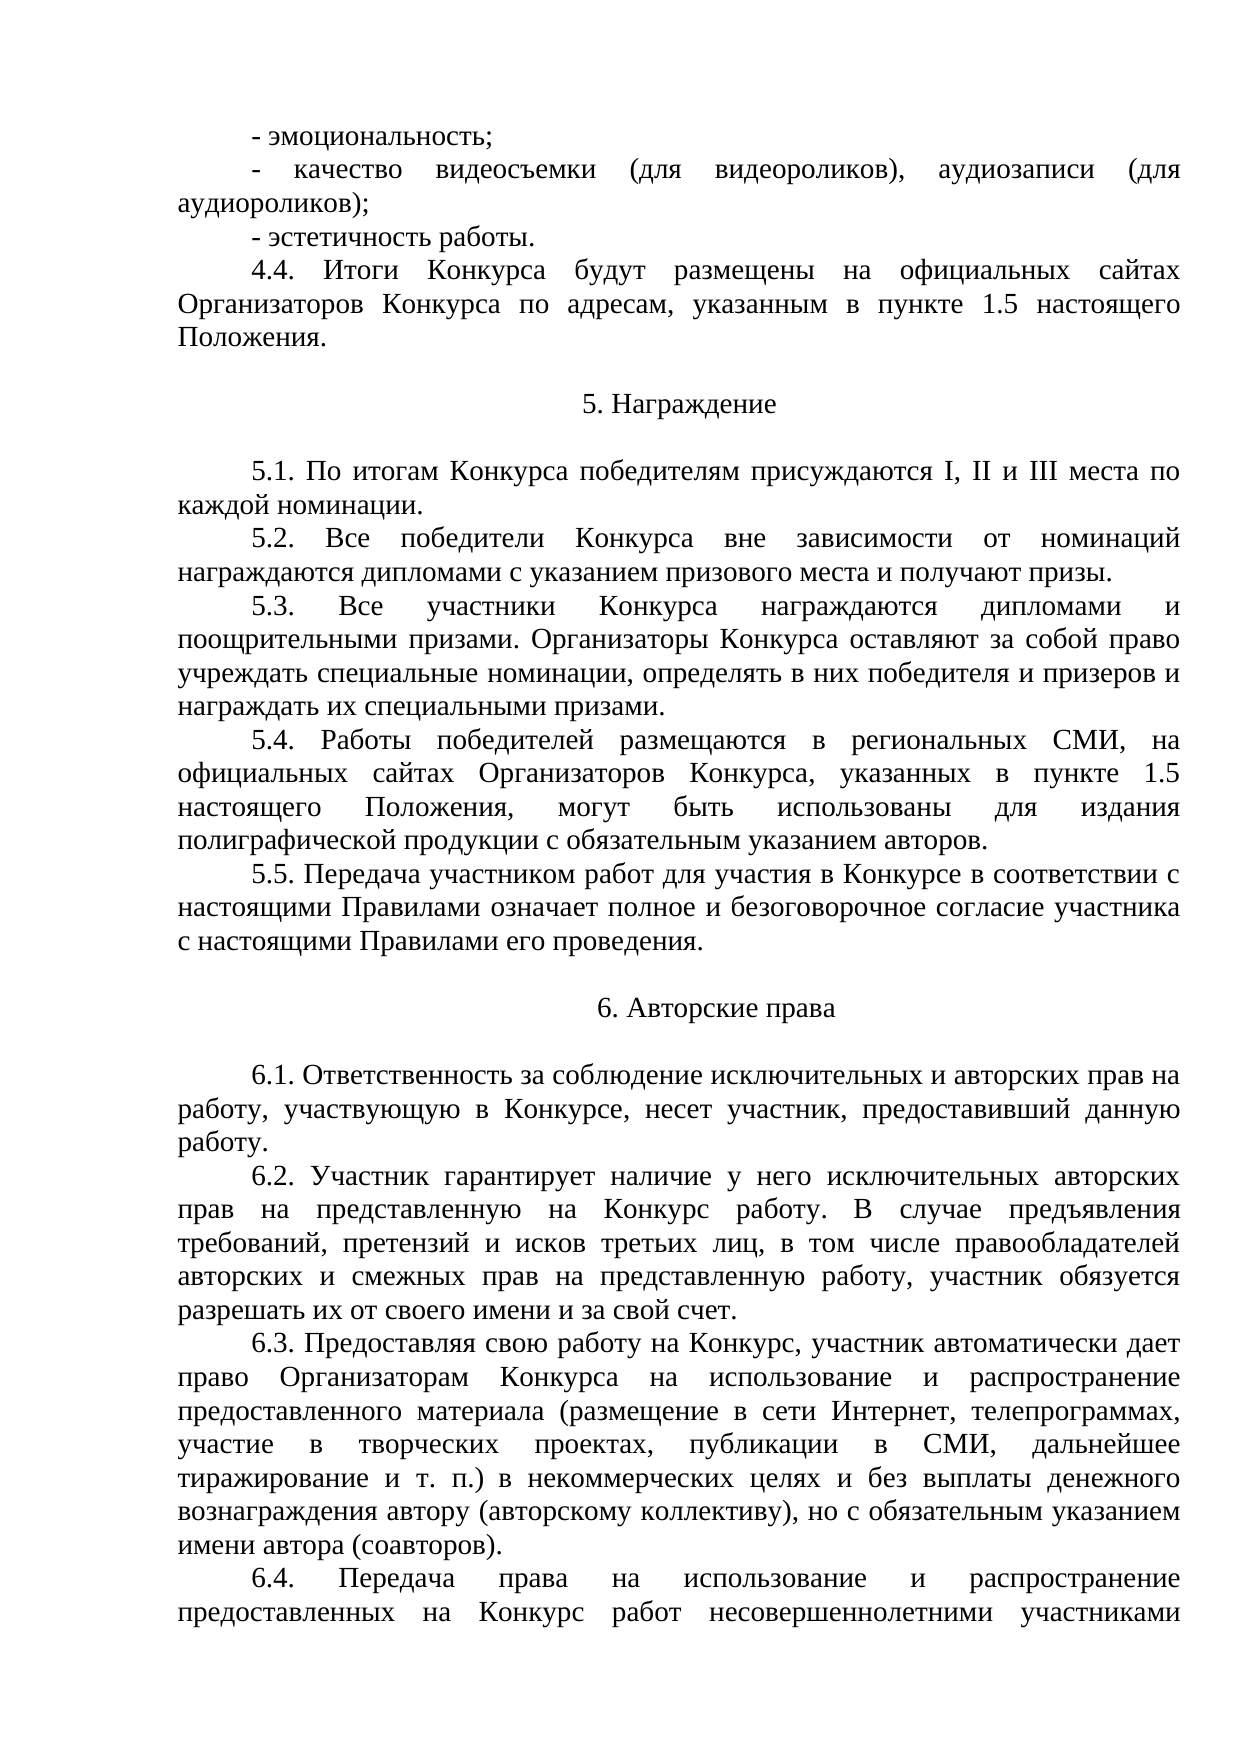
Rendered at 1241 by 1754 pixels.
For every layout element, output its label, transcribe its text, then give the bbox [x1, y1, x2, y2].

text - эмоциональность; [177, 118, 1181, 152]
text 4.4. Итоги Конкурса будут размещены на официальных сайтах Организаторов Конкурса по адресам, указанным в пункте 1.5 настоящего Положения. [177, 252, 1181, 353]
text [177, 1560, 1181, 1627]
text 5.2. Все победители Конкурса вне зависимости от номинаций награждаются дипломами с указанием призового места и получают призы. [177, 521, 1181, 588]
text 6.3. Предоставляя свою работу на Конкурс, участник автоматически дает право Организаторам Конкурса на использование и распространение предоставленного материала (размещение в сети Интернет, телепрограммах, участие в творческих проектах, публикации в СМИ, дальнейшее тиражирование и т. п.) в некоммерческих целях и без выплаты денежного вознаграждения автору (авторскому коллективу), но с обязательным указанием имени автора (соавторов). [177, 1326, 1181, 1560]
text 6.1. Ответственность за соблюдение исключительных и авторских прав на работу, участвующую в Конкурсе, несет участник, предоставивший данную работу. [177, 1057, 1181, 1158]
text 5.3. Все участники Конкурса награждаются дипломами и поощрительными призами. Организаторы Конкурса оставляют за собой право учреждать специальные номинации, определять в них победителя и призеров и награждать их специальными призами. [177, 588, 1181, 722]
text 5.1. По итогам Конкурса победителям присуждаются I, II и III места по каждой номинации. [177, 453, 1181, 521]
text 5. Награждение [177, 386, 1181, 420]
text 5.5. Передача участником работ для участия в Конкурсе в соответствии с настоящими Правилами означает полное и безоговорочное согласие участника с настоящими Правилами его проведения. [177, 856, 1181, 957]
text - эстетичность работы. [177, 219, 1181, 252]
text 6. Авторские права [177, 990, 1181, 1024]
text - качество видеосъемки (для видеороликов), аудиозаписи (для аудиороликов); [177, 152, 1181, 219]
text 6.2. Участник гарантирует наличие у него исключительных авторских прав на представленную на Конкурс работу. В случае предъявления требований, претензий и исков третьих лиц, в том числе правообладателей авторских и смежных прав на представленную работу, участник обязуется разрешать их от своего имени и за свой счет. [177, 1158, 1181, 1326]
text 5.4. Работы победителей размещаются в региональных СМИ, на официальных сайтах Организаторов Конкурса, указанных в пункте 1.5 настоящего Положения, могут быть использованы для издания полиграфической продукции с обязательным указанием авторов. [177, 722, 1181, 856]
